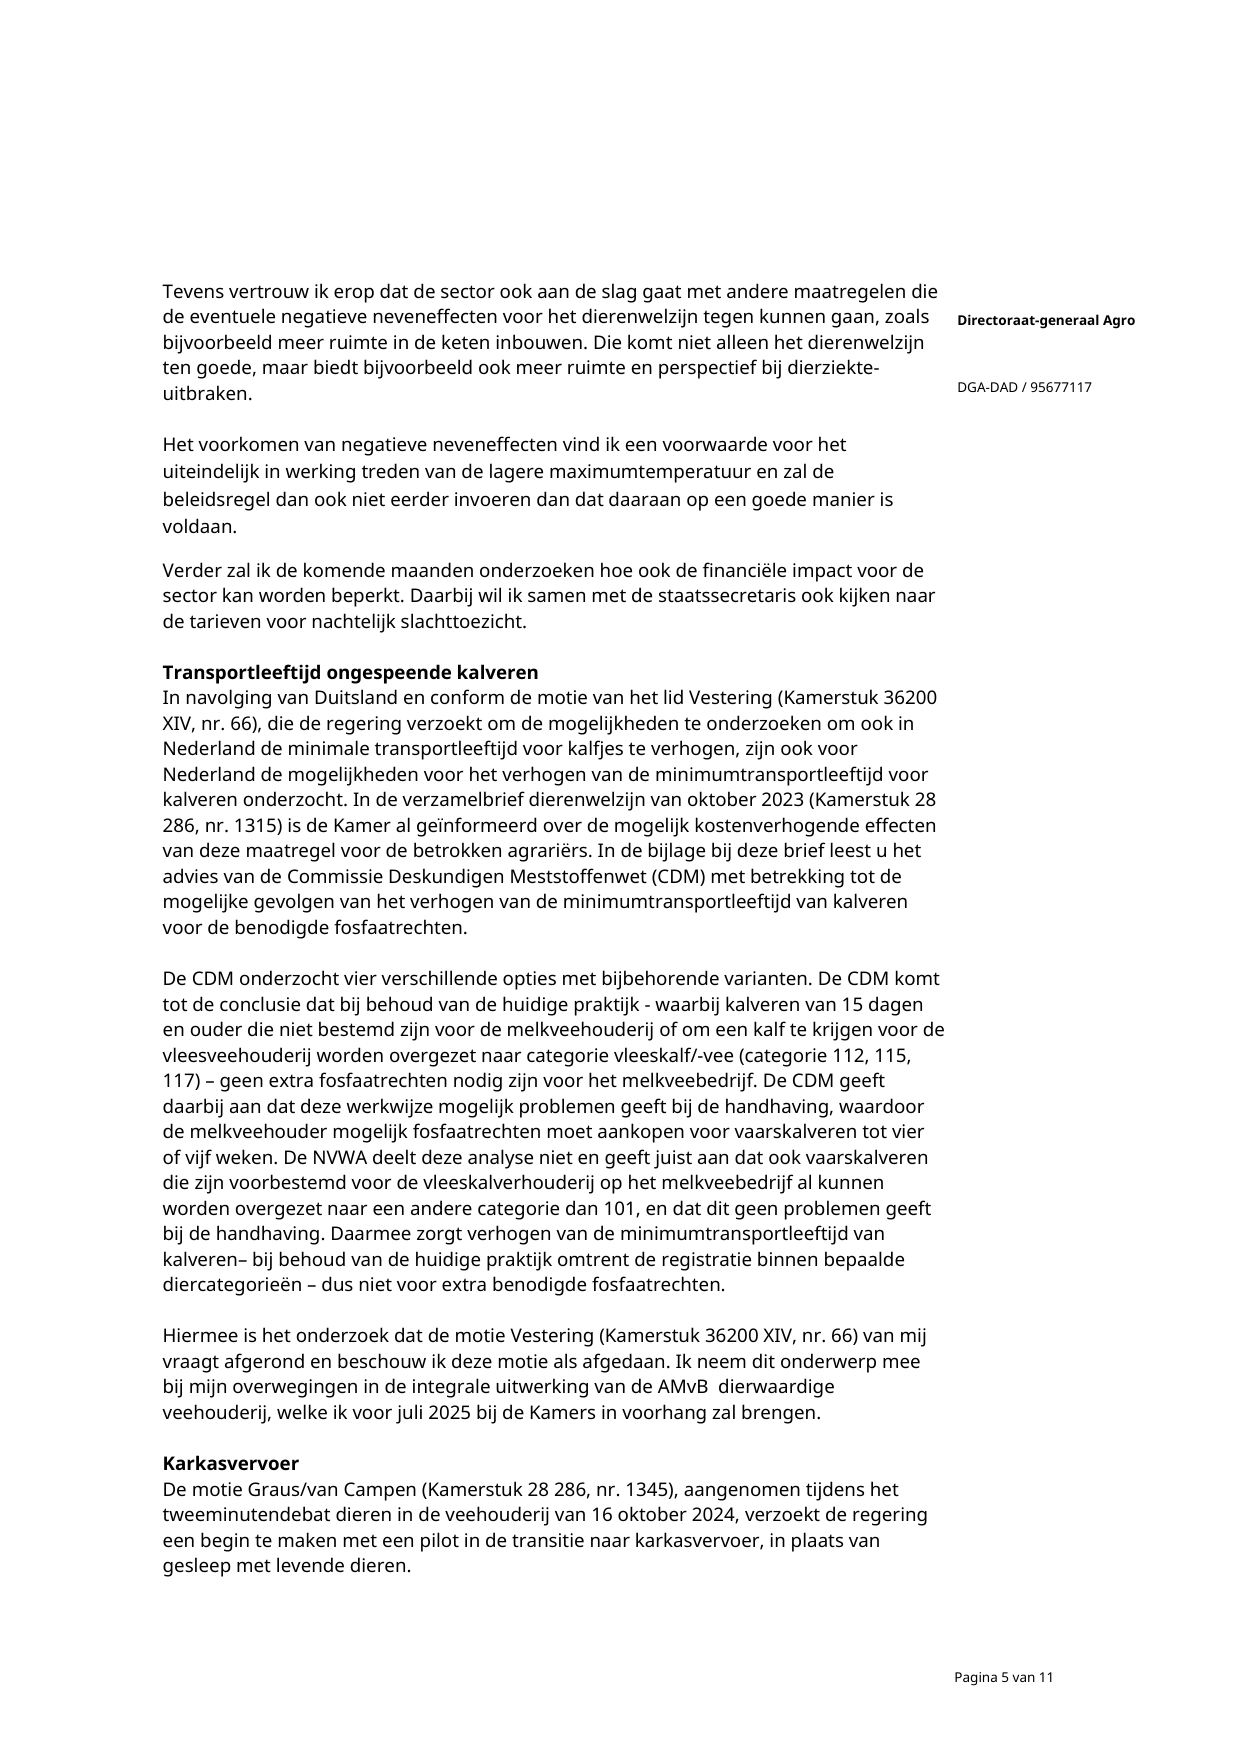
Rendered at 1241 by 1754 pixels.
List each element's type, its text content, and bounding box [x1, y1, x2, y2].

text Verder zal ik de komende maanden onderzoeken hoe ook de financiële impact voor de sector kan worden beperkt. Daarbij wil ik samen met de staatssecretaris ook kijken naar de tarieven voor nachtelijk slachttoezicht. [162, 557, 947, 634]
text De motie Graus/van Campen (Kamerstuk 28 286, nr. 1345), aangenomen tijdens het tweeminutendebat dieren in de veehouderij van 16 oktober 2024, verzoekt de regering een begin te maken met een pilot in de transitie naar karkasvervoer, in plaats van gesleep met levende dieren. [162, 1476, 947, 1578]
text De CDM onderzocht vier verschillende opties met bijbehorende varianten. De CDM komt tot de conclusie dat bij behoud van de huidige praktijk - waarbij kalveren van 15 dagen en ouder die niet bestemd zijn voor de melkveehouderij of om een kalf te krijgen voor de vleesveehouderij worden overgezet naar categorie vleeskalf/-vee (categorie 112, 115, 117) – geen extra fosfaatrechten nodig zijn voor het melkveebedrijf. De CDM geeft daarbij aan dat deze werkwijze mogelijk problemen geeft bij de handhaving, waardoor de melkveehouder mogelijk fosfaatrechten moet aankopen voor vaarskalveren tot vier of vijf weken. De NVWA deelt deze analyse niet en geeft juist aan dat ook vaarskalveren die zijn voorbestemd voor de vleeskalverhouderij op het melkveebedrijf al kunnen worden overgezet naar een andere categorie dan 101, en dat dit geen problemen geeft bij de handhaving. Daarmee zorgt verhogen van de minimumtransportleeftijd van kalveren– bij behoud van de huidige praktijk omtrent de registratie binnen bepaalde diercategorieën – dus niet voor extra benodigde fosfaatrechten. [162, 965, 947, 1297]
text Karkasvervoer [162, 1450, 947, 1476]
text Tevens vertrouw ik erop dat de sector ook aan de slag gaat met andere maatregelen die de eventuele negatieve neveneffecten voor het dierenwelzijn tegen kunnen gaan, zoals bijvoorbeeld meer ruimte in de keten inbouwen. Die komt niet alleen het dierenwelzijn ten goede, maar biedt bijvoorbeeld ook meer ruimte en perspectief bij dierziekte-uitbraken. [162, 278, 947, 406]
text Hiermee is het onderzoek dat de motie Vestering (Kamerstuk 36200 XIV, nr. 66) van mij vraagt afgerond en beschouw ik deze motie als afgedaan. Ik neem dit onderwerp mee bij mijn overwegingen in de integrale uitwerking van de AMvB dierwaardige veehouderij, welke ik voor juli 2025 bij de Kamers in voorhang zal brengen. [162, 1323, 947, 1425]
text Het voorkomen van negatieve neveneffecten vind ik een voorwaarde voor het uiteindelijk in werking treden van de lagere maximumtemperatuur en zal de beleidsregel dan ook niet eerder invoeren dan dat daaraan op een goede manier is voldaan. [162, 431, 947, 539]
text In navolging van Duitsland en conform de motie van het lid Vestering (Kamerstuk 36200 XIV, nr. 66), die de regering verzoekt om de mogelijkheden te onderzoeken om ook in Nederland de minimale transportleeftijd voor kalfjes te verhogen, zijn ook voor Nederland de mogelijkheden voor het verhogen van de minimumtransportleeftijd voor kalveren onderzocht. In de verzamelbrief dierenwelzijn van oktober 2023 (Kamerstuk 28 286, nr. 1315) is de Kamer al geïnformeerd over de mogelijk kostenverhogende effecten van deze maatregel voor de betrokken agrariërs. In de bijlage bij deze brief leest u het advies van de Commissie Deskundigen Meststoffenwet (CDM) met betrekking tot de mogelijke gevolgen van het verhogen van de minimumtransportleeftijd van kalveren voor de benodigde fosfaatrechten. [162, 685, 947, 940]
text Transportleeftijd ongespeende kalveren [162, 659, 947, 685]
